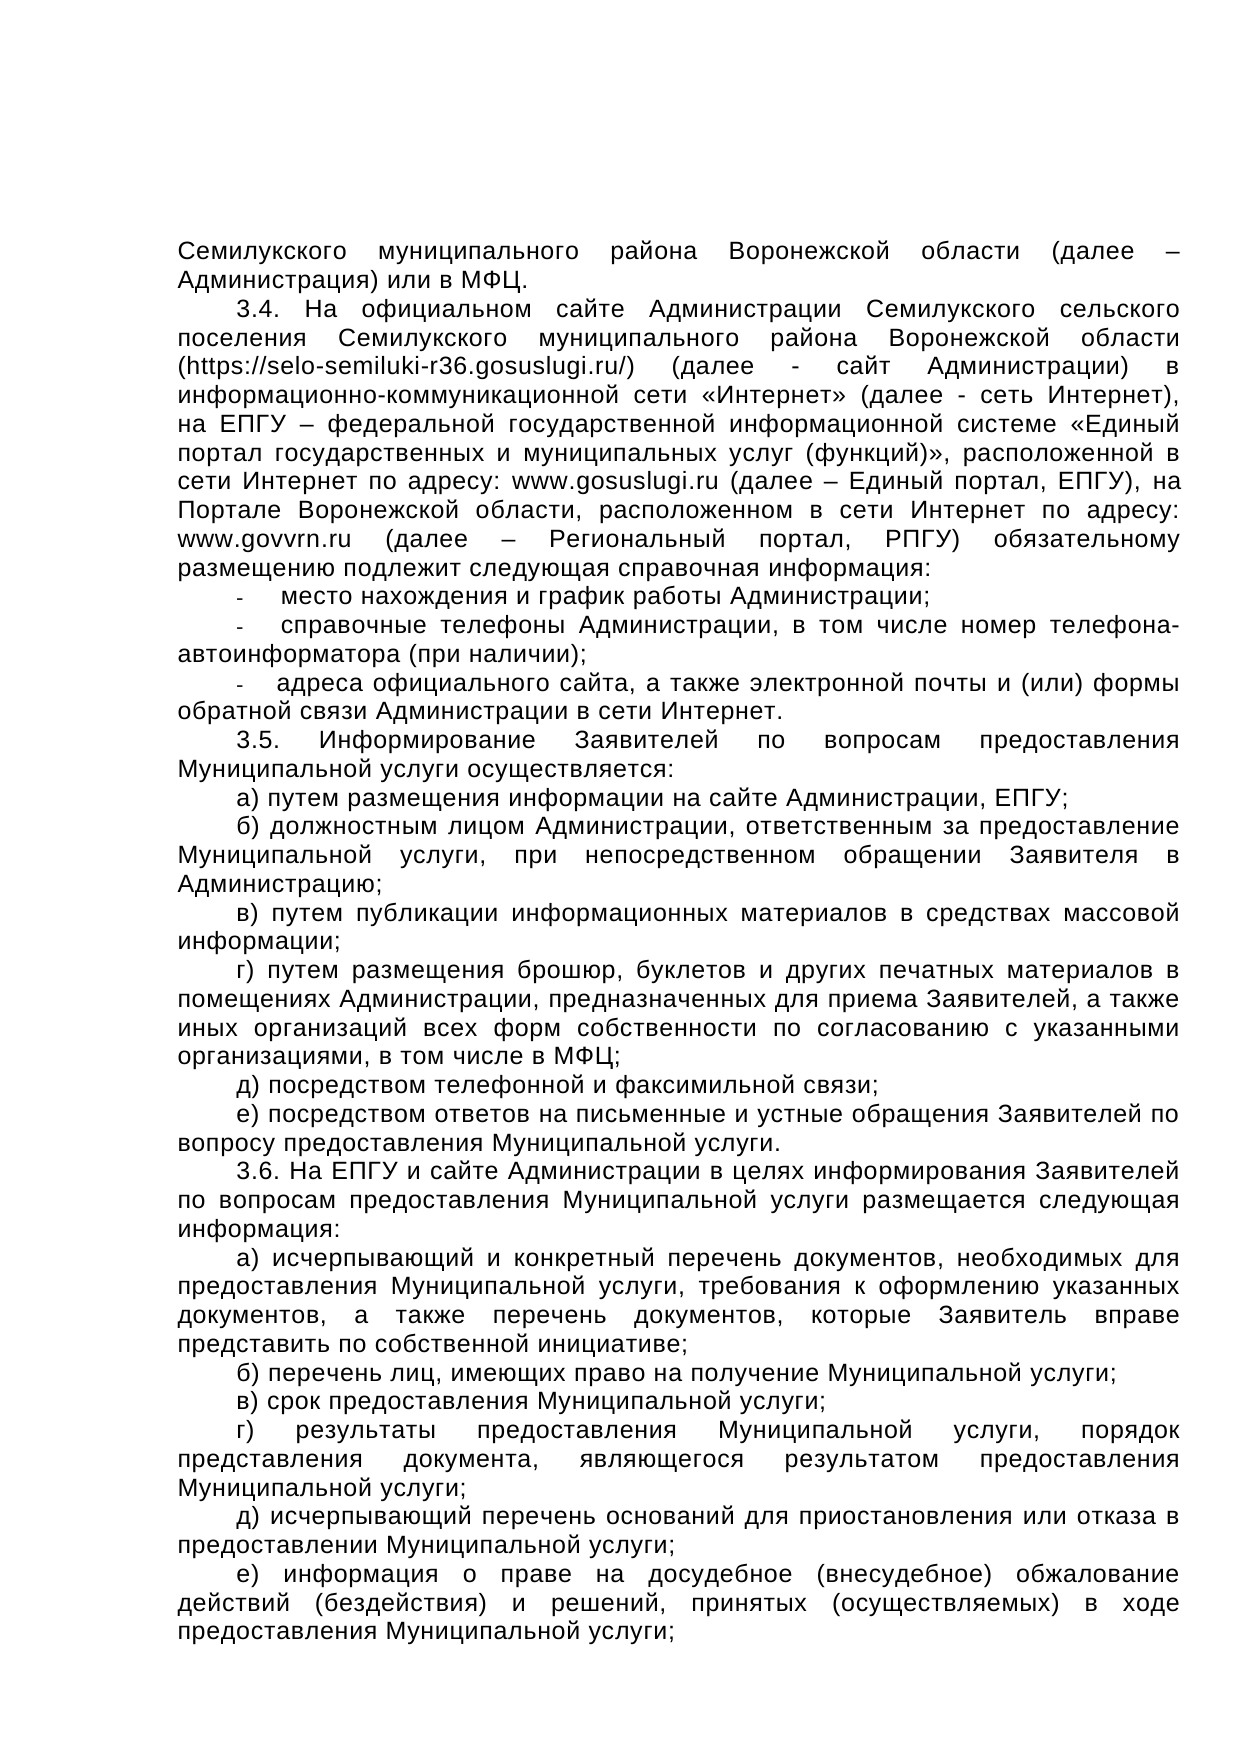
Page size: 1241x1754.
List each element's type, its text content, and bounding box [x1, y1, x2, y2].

text б) должностным лицом Администрации, ответственным за предоставление Муниципальной услуги, при непосредственном обращении Заявителя в Администрацию; [177, 811, 1181, 897]
text 3.6. На ЕПГУ и сайте Администрации в целях информирования Заявителей по вопросам предоставления Муниципальной услуги размещается следующая информация: [177, 1156, 1181, 1242]
text е) информация о праве на досудебное (внесудебное) обжалование действий (бездействия) и решений, принятых (осуществляемых) в ходе предоставления Муниципальной услуги; [177, 1559, 1181, 1645]
text в) срок предоставления Муниципальной услуги; [177, 1386, 1181, 1415]
text г) результаты предоставления Муниципальной услуги, порядок представления документа, являющегося результатом предоставления Муниципальной услуги; [177, 1415, 1181, 1501]
text а) исчерпывающий и конкретный перечень документов, необходимых для предоставления Муниципальной услуги, требования к оформлению указанных документов, а также перечень документов, которые Заявитель вправе представить по собственной инициативе; [177, 1242, 1181, 1357]
text 3.4. На официальном сайте Администрации Семилукского сельского поселения Семилукского муниципального района Воронежской области (https://selo-semiluki-r36.gosuslugi.ru/) (далее - сайт Администрации) в информационно-коммуникационной сети «Интернет» (далее - сеть Интернет), на ЕПГУ – федеральной государственной информационной системе «Единый портал государственных и муниципальных услуг (функций)», расположенной в сети Интернет по адресу: www.gosuslugi.ru (далее – Единый портал, ЕПГУ), на Портале Воронежской области, расположенном в сети Интернет по адресу: www.govvrn.ru (далее – Региональный портал, РПГУ) обязательному размещению подлежит следующая справочная информация: [177, 294, 1181, 581]
text б) перечень лиц, имеющих право на получение Муниципальной услуги; [177, 1357, 1181, 1386]
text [177, 236, 1181, 294]
text 3.5. Информирование Заявителей по вопросам предоставления Муниципальной услуги осуществляется: [177, 725, 1181, 782]
list место нахождения и график работы Администрации; [177, 581, 1181, 610]
text е) посредством ответов на письменные и устные обращения Заявителей по вопросу предоставления Муниципальной услуги. [177, 1099, 1181, 1156]
list адреса официального сайта, а также электронной почты и (или) формы обратной связи Администрации в сети Интернет. [177, 667, 1181, 725]
list справочные телефоны Администрации, в том числе номер телефона-автоинформатора (при наличии); [177, 610, 1181, 667]
text д) исчерпывающий перечень оснований для приостановления или отказа в предоставлении Муниципальной услуги; [177, 1501, 1181, 1559]
text а) путем размещения информации на сайте Администрации, ЕПГУ; [177, 782, 1181, 811]
text д) посредством телефонной и факсимильной связи; [177, 1070, 1181, 1099]
text в) путем публикации информационных материалов в средствах массовой информации; [177, 897, 1181, 955]
text г) путем размещения брошюр, буклетов и других печатных материалов в помещениях Администрации, предназначенных для приема Заявителей, а также иных организаций всех форм собственности по согласованию с указанными организациями, в том числе в МФЦ; [177, 955, 1181, 1070]
